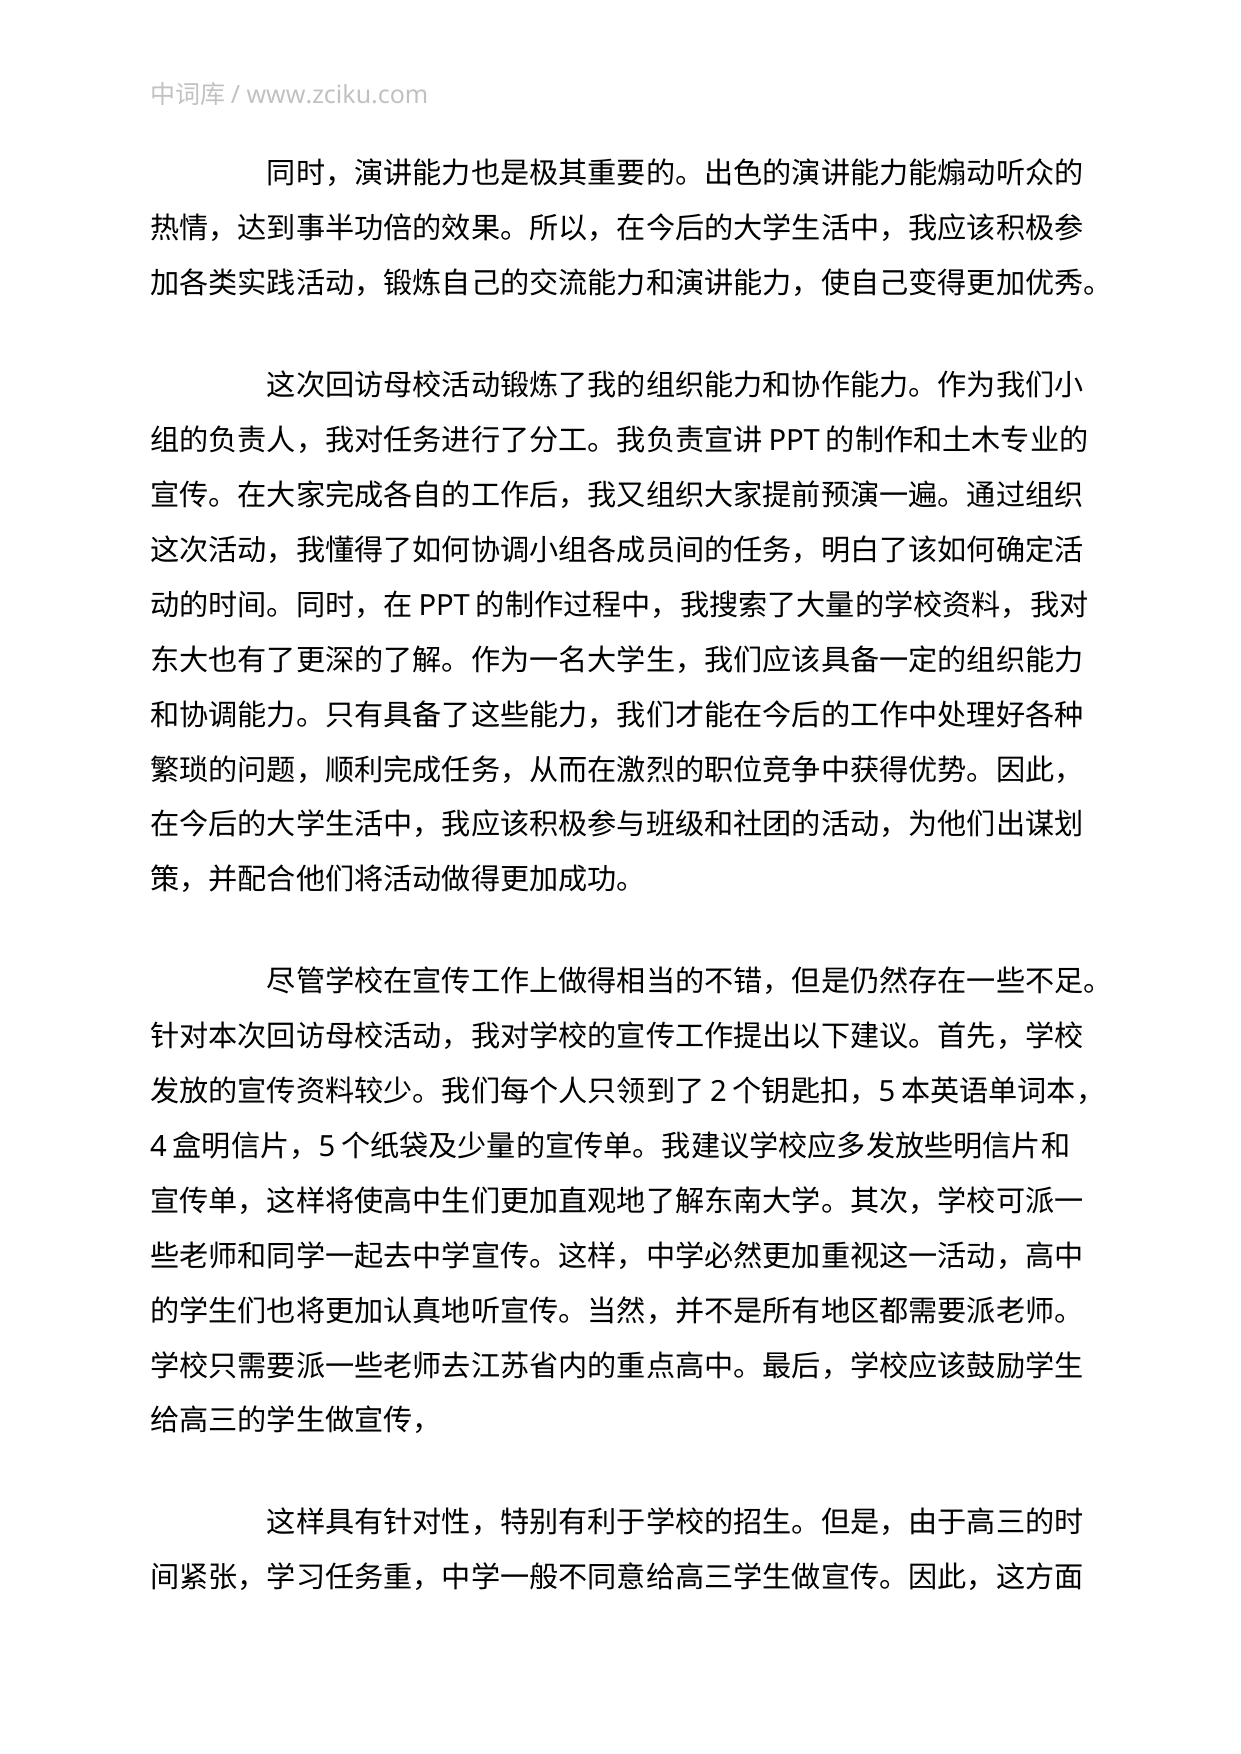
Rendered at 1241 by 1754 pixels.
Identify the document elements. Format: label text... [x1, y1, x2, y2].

text 尽管学校在宣传工作上做得相当的不错，但是仍然存在一些不足。针对本次回访母校活动，我对学校的宣传工作提出以下建议。首先，学校发放的宣传资料较少。我们每个人只领到了2个钥匙扣，5本英语单词本，4盒明信片，5个纸袋及少量的宣传单。我建议学校应多发放些明信片和宣传单，这样将使高中生们更加直观地了解东南大学。其次，学校可派一些老师和同学一起去中学宣传。这样，中学必然更加重视这一活动，高中的学生们也将更加认真地听宣传。当然，并不是所有地区都需要派老师。学校只需要派一些老师去江苏省内的重点高中。最后，学校应该鼓励学生给高三的学生做宣传， [150, 958, 1090, 1439]
text 同时，演讲能力也是极其重要的。出色的演讲能力能煽动听众的热情，达到事半功倍的效果。所以，在今后的大学生活中，我应该积极参加各类实践活动，锻炼自己的交流能力和演讲能力，使自己变得更加优秀。 [150, 150, 1090, 302]
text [150, 1499, 1090, 1596]
text 这次回访母校活动锻炼了我的组织能力和协作能力。作为我们小组的负责人，我对任务进行了分工。我负责宣讲PPT的制作和土木专业的宣传。在大家完成各自的工作后，我又组织大家提前预演一遍。通过组织这次活动，我懂得了如何协调小组各成员间的任务，明白了该如何确定活动的时间。同时，在PPT的制作过程中，我搜索了大量的学校资料，我对东大也有了更深的了解。作为一名大学生，我们应该具备一定的组织能力和协调能力。只有具备了这些能力，我们才能在今后的工作中处理好各种繁琐的问题，顺利完成任务，从而在激烈的职位竞争中获得优势。因此，在今后的大学生活中，我应该积极参与班级和社团的活动，为他们出谋划策，并配合他们将活动做得更加成功。 [150, 362, 1090, 898]
